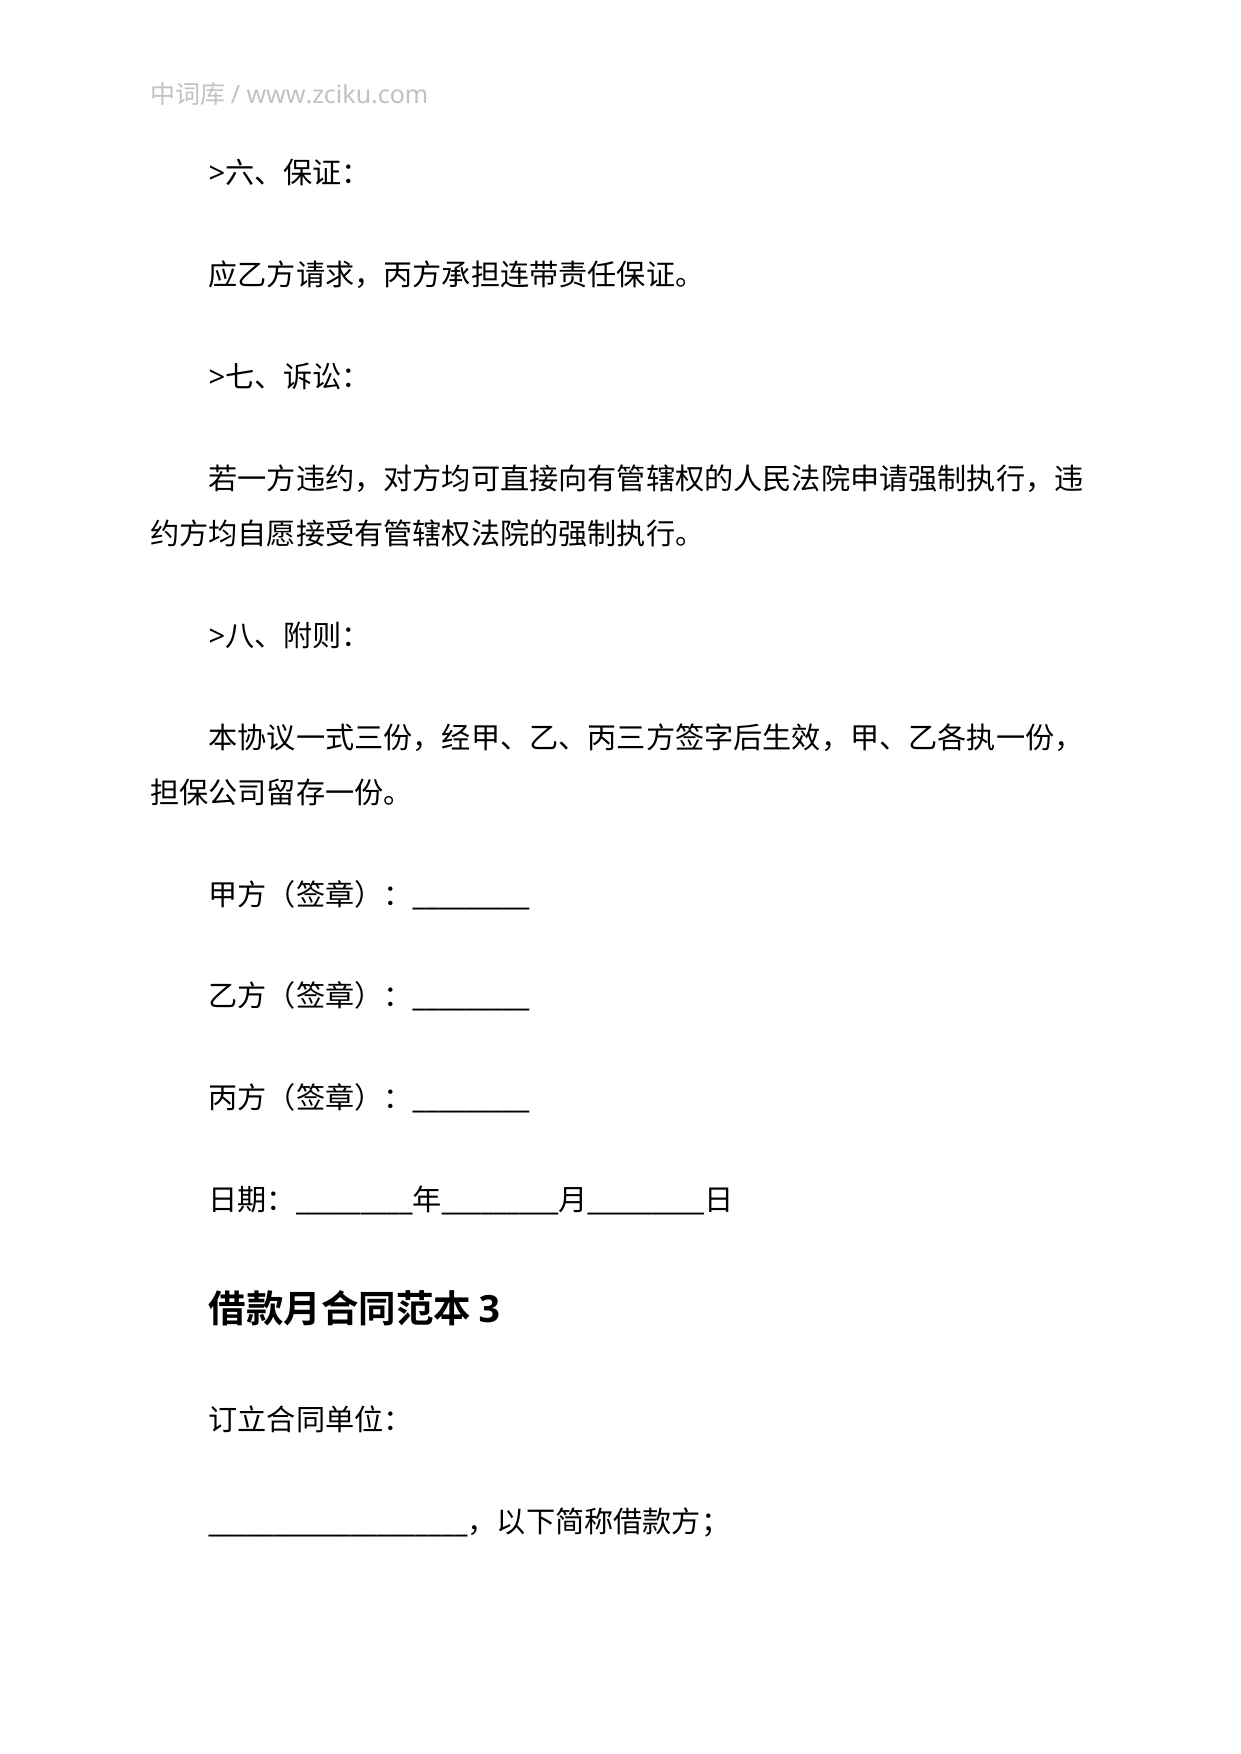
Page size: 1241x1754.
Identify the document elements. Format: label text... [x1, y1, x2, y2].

text 若一方违约，对方均可直接向有管辖权的人民法院申请强制执行，违约方均自愿接受有管辖权法院的强制执行。 [150, 456, 1090, 553]
text >八、附则： [150, 612, 1090, 655]
text >七、诉讼： [150, 354, 1090, 396]
text >六、保证： [150, 150, 1090, 192]
text 甲方（签章）：_________ [150, 871, 1090, 913]
text 订立合同单位： [150, 1397, 1090, 1439]
text 本协议一式三份，经甲、乙、丙三方签字后生效，甲、乙各执一份，担保公司留存一份。 [150, 714, 1090, 812]
text 丙方（签章）：_________ [150, 1075, 1090, 1117]
text 乙方（签章）：_________ [150, 973, 1090, 1015]
text 应乙方请求，丙方承担连带责任保证。 [150, 252, 1090, 294]
text 日期：_________年_________月_________日 [150, 1177, 1090, 1219]
text 借款月合同范本3 [150, 1279, 1090, 1333]
text ____________________，以下简称借款方； [150, 1498, 1090, 1541]
